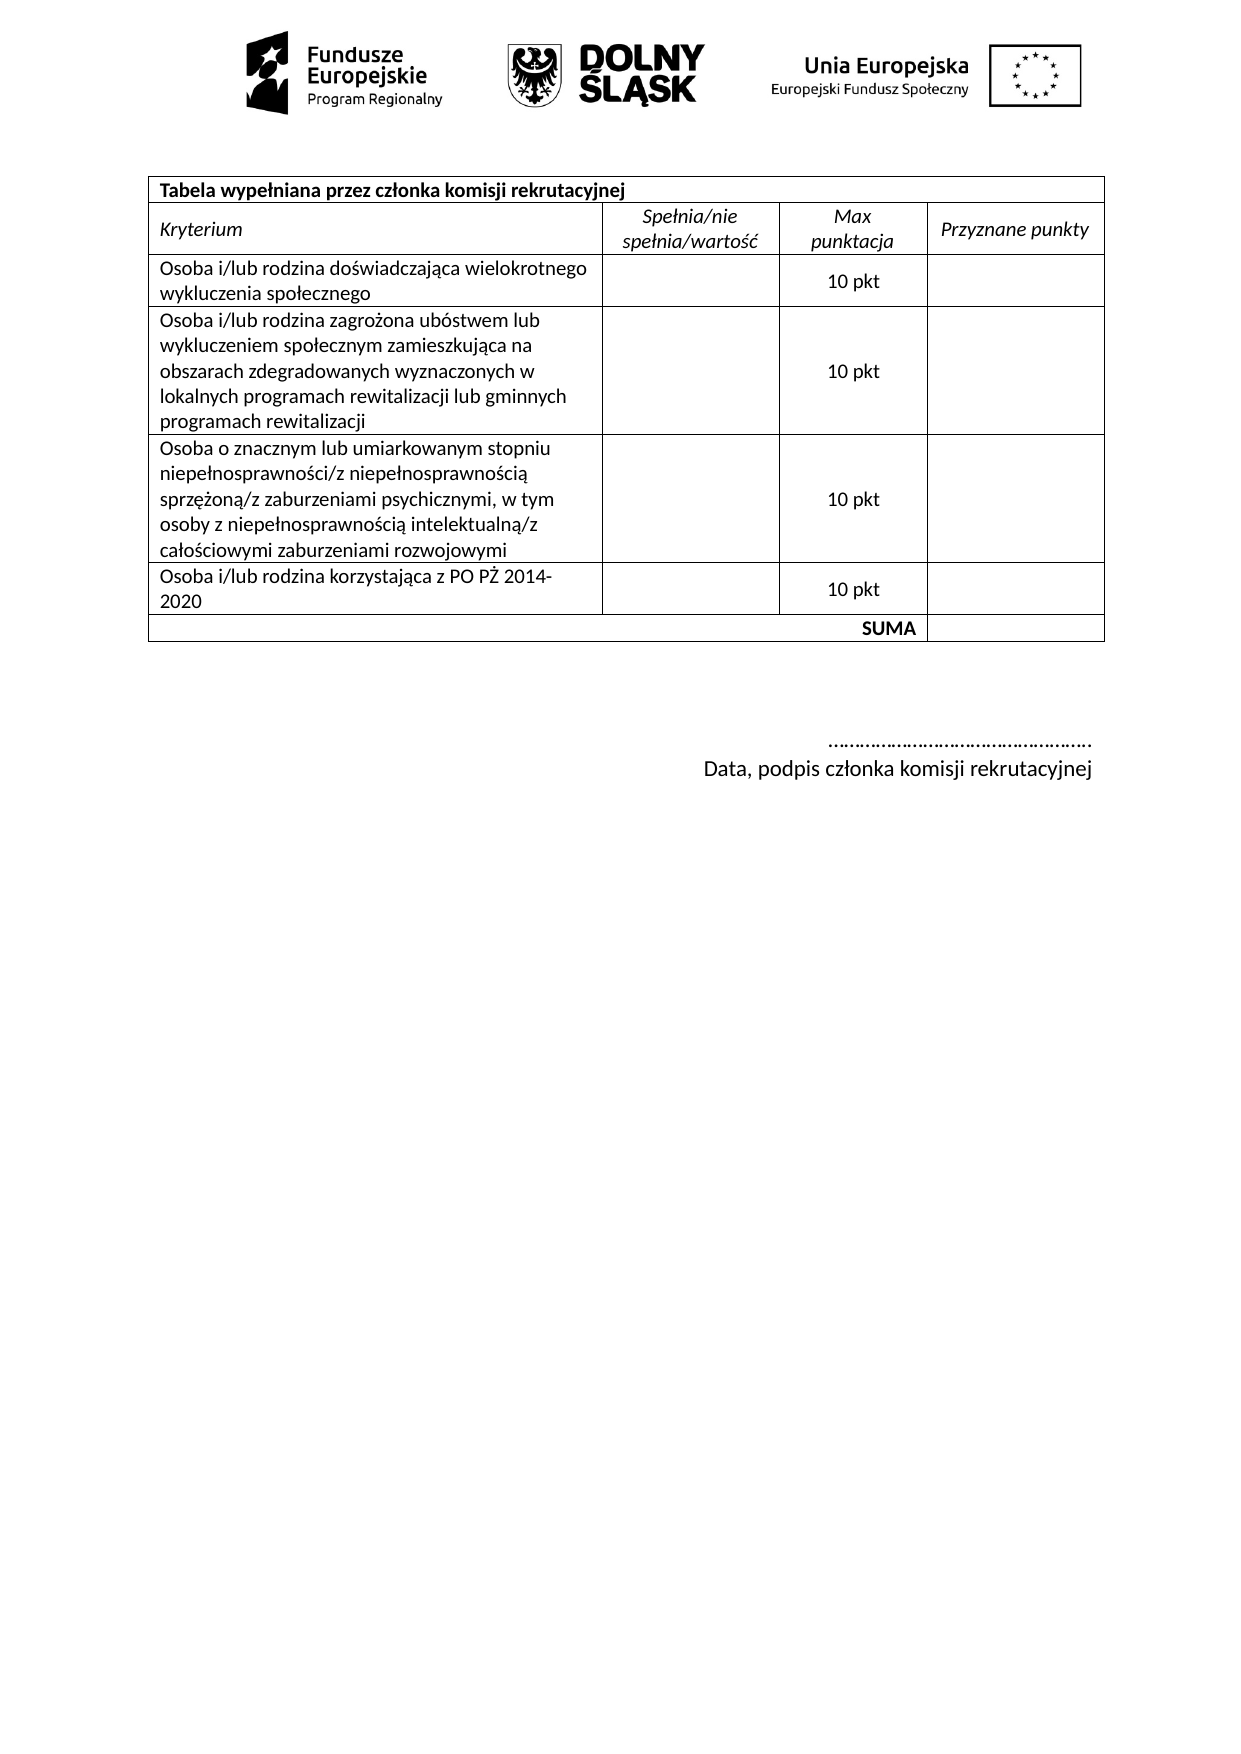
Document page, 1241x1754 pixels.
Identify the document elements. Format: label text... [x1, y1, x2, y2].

table_cell 10 pkt [780, 563, 927, 614]
table_cell [928, 563, 1104, 614]
table_cell Osoba i/lub rodzina doświadczająca wielokrotnego wykluczenia społecznego [149, 255, 602, 306]
table_cell 10 pkt [780, 255, 927, 306]
picture [246, 24, 1082, 125]
table_cell [603, 307, 779, 434]
table_cell [603, 255, 779, 306]
table_cell Max punktacja [780, 203, 927, 254]
table_cell [603, 435, 779, 562]
text ………………………………………….. [148, 726, 1092, 754]
table_cell SUMA [149, 615, 927, 641]
table_header Tabela wypełniana przez członka komisji rekrutacyjnej [149, 177, 1104, 202]
table_cell [928, 435, 1104, 562]
table_cell Osoba i/lub rodzina zagrożona ubóstwem lub wykluczeniem społecznym zamieszkująca na obszarach zdegradowanych wyznaczonych w lokalnych programach rewitalizacji lub gminnych programach rewitalizacji [149, 307, 602, 434]
table_cell Spełnia/nie spełnia/wartość [603, 203, 779, 254]
table_cell [928, 307, 1104, 434]
table_cell Osoba i/lub rodzina korzystająca z PO PŻ 2014-2020 [149, 563, 602, 614]
table_cell [928, 255, 1104, 306]
table_cell Osoba o znacznym lub umiarkowanym stopniu niepełnosprawności/z niepełnosprawnością sprzężoną/z zaburzeniami psychicznymi, w tym osoby z niepełnosprawnością intelektualną/z całościowymi zaburzeniami rozwojowymi [149, 435, 602, 562]
table_cell 10 pkt [780, 435, 927, 562]
table_cell [603, 563, 779, 614]
table_cell 10 pkt [780, 307, 927, 434]
table_cell [928, 615, 1104, 641]
table_cell Kryterium [149, 203, 602, 254]
text Data, podpis członka komisji rekrutacyjnej [148, 754, 1092, 782]
table_cell Przyznane punkty [928, 203, 1104, 254]
